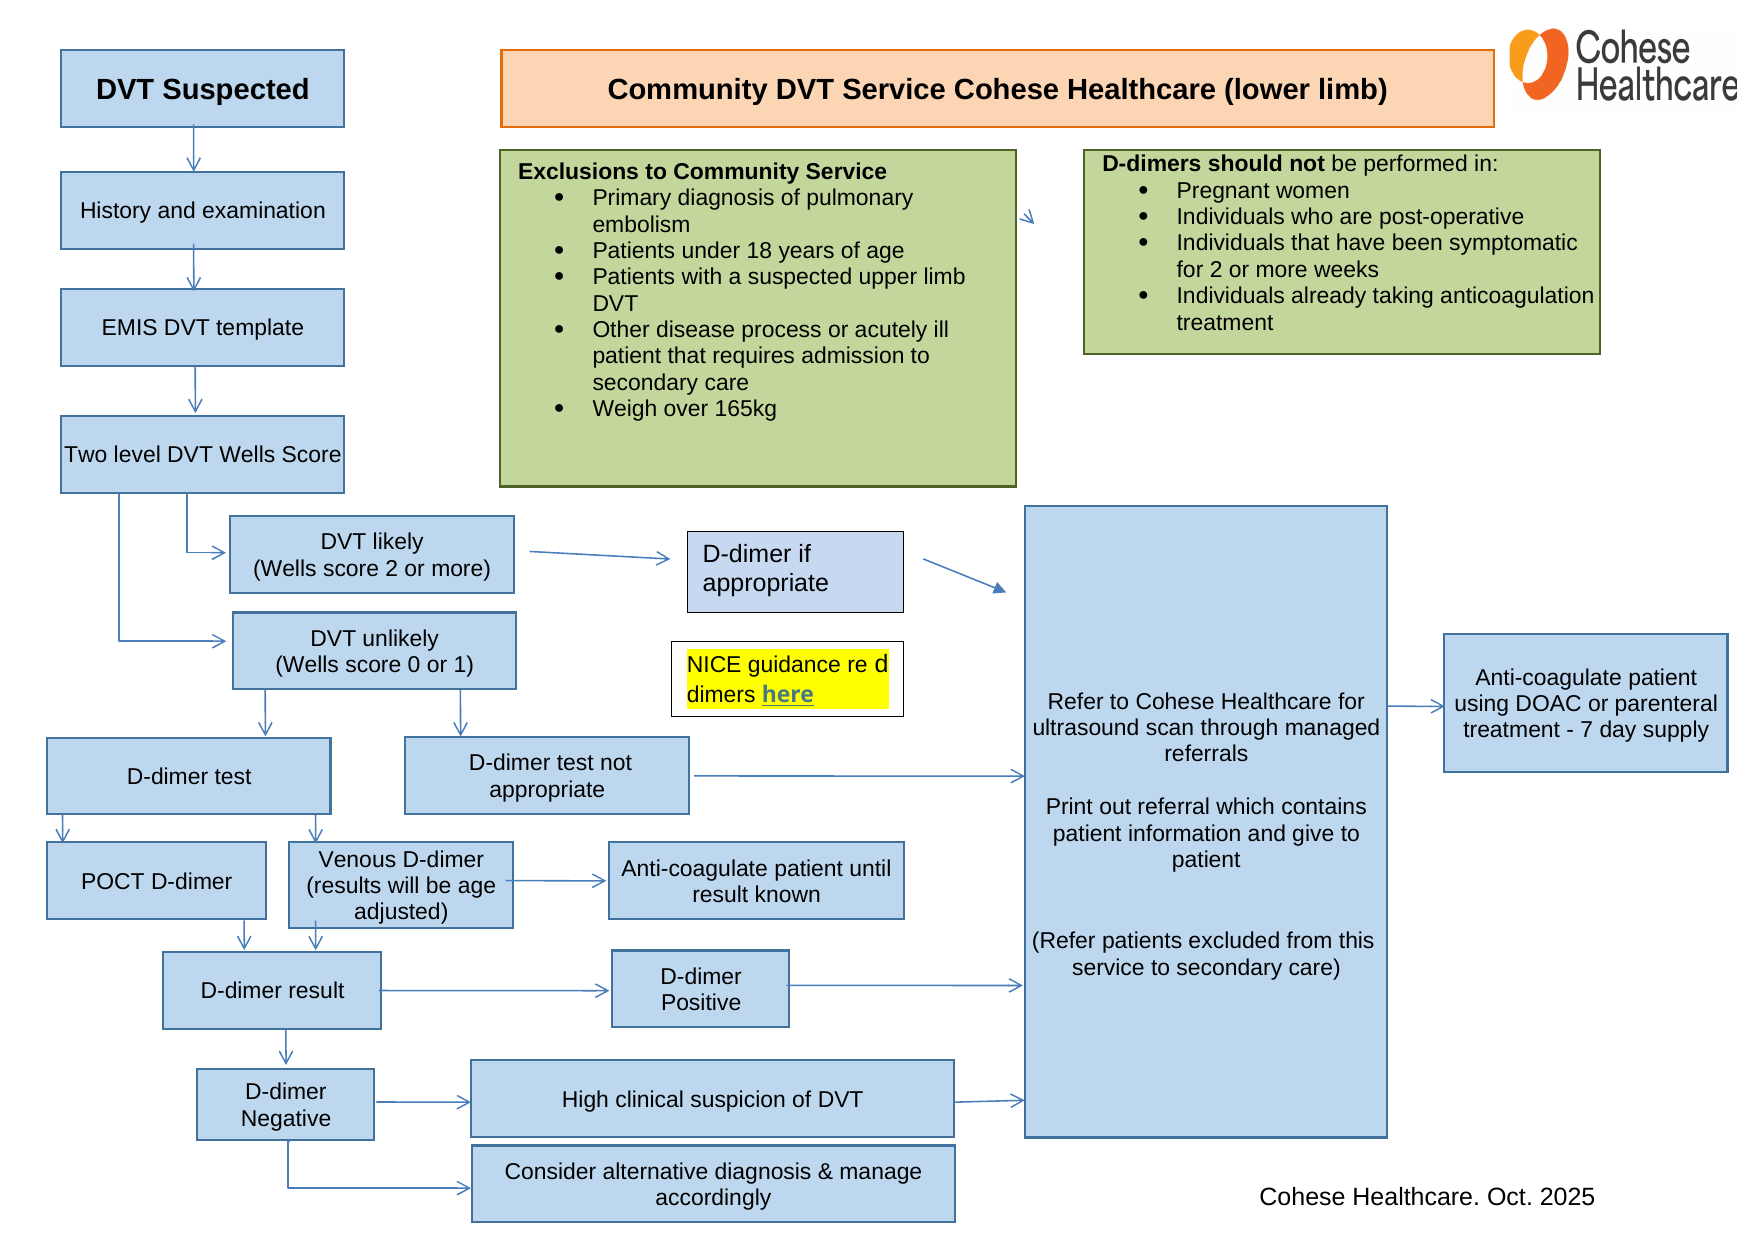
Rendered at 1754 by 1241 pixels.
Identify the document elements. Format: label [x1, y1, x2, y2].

picture [1508, 28, 1737, 116]
